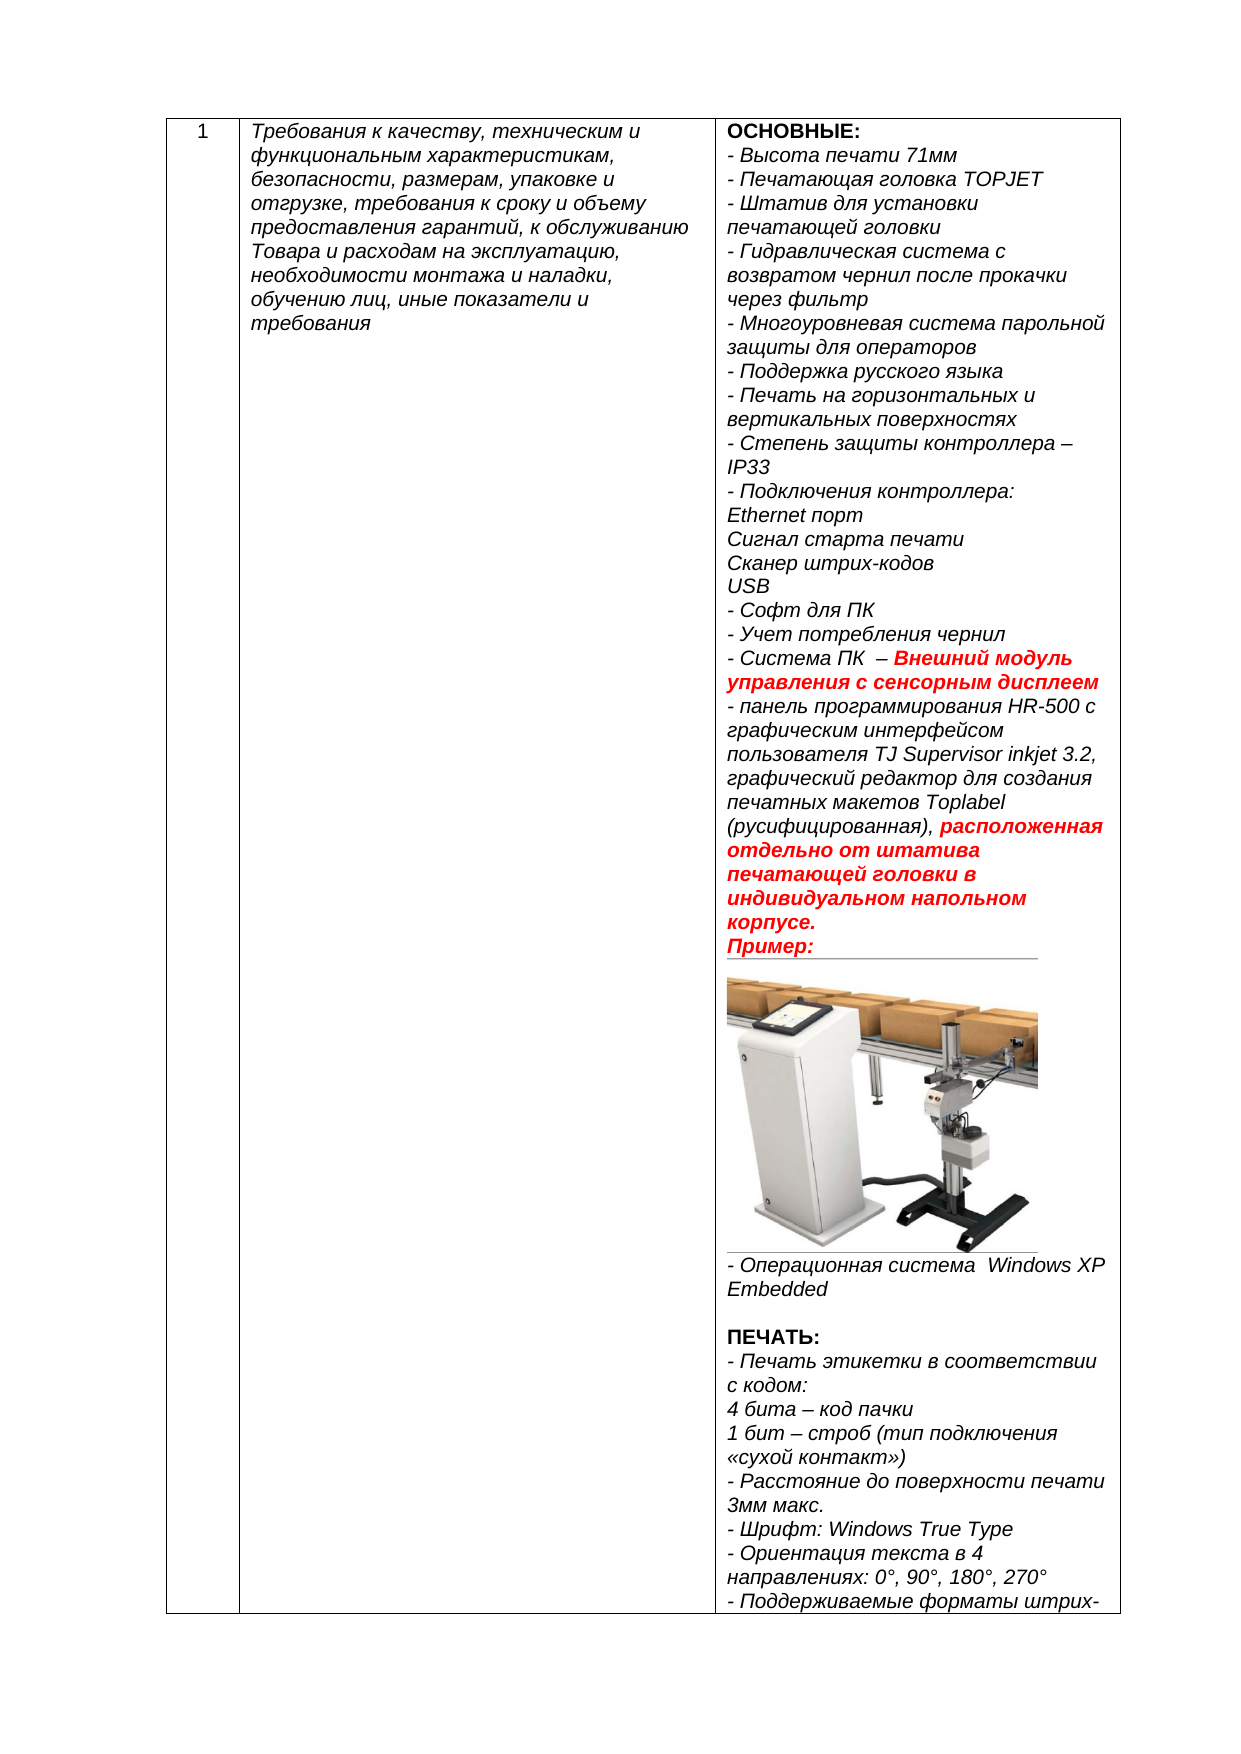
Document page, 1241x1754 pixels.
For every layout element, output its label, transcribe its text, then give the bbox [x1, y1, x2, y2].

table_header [240, 119, 715, 1612]
picture [726, 957, 1038, 1253]
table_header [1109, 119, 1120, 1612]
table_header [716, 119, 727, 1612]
table_header 1 [167, 119, 239, 1612]
